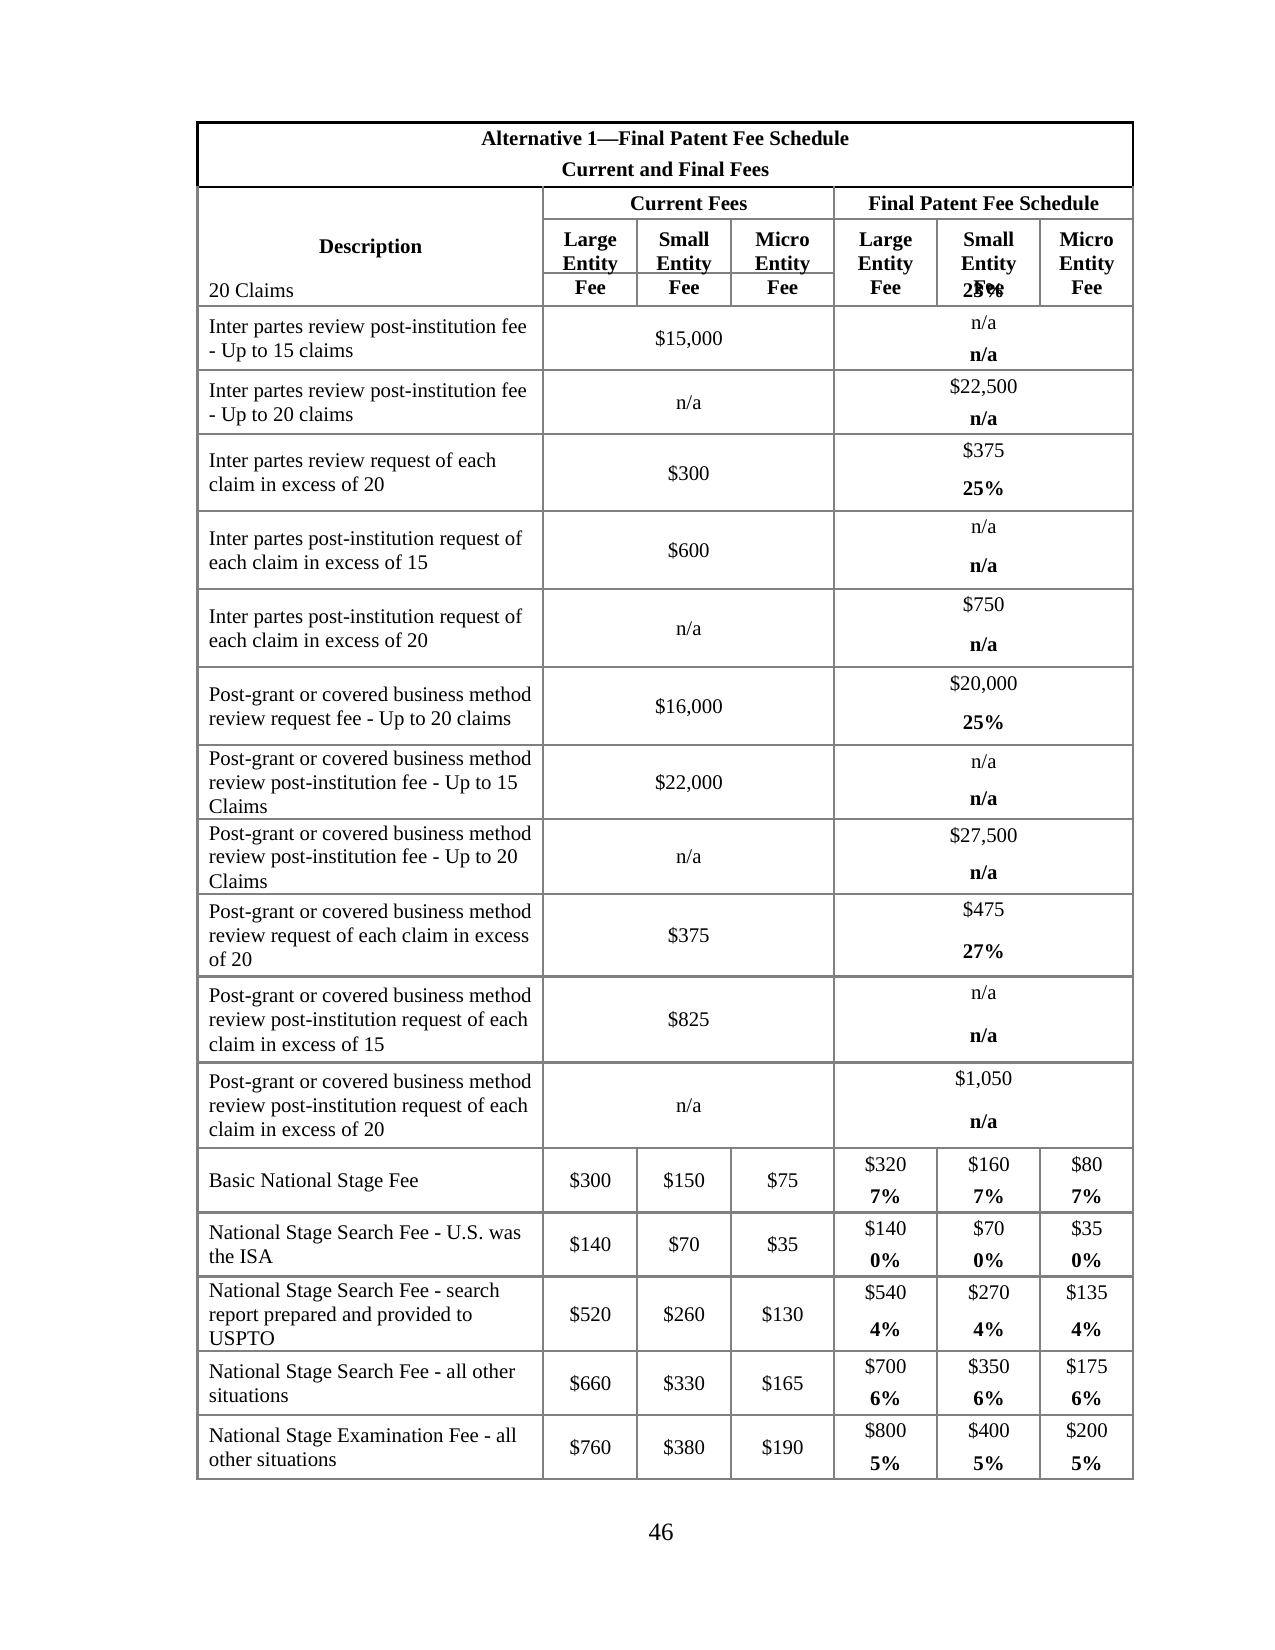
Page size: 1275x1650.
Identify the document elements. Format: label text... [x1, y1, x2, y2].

table_cell Final Patent Fee Schedule [835, 188, 1132, 218]
table_cell n/a [835, 619, 1132, 666]
table_cell $22,500 [835, 371, 1132, 400]
table_cell $825 [544, 978, 833, 1061]
table_cell $35 [1041, 1214, 1132, 1243]
table_cell $475 [835, 895, 1132, 924]
table_cell $660 [544, 1352, 636, 1414]
table_cell Inter partes review request of each claim in excess of 20 [199, 435, 542, 510]
table_cell 25% [835, 697, 1132, 744]
table_cell n/a [835, 850, 1132, 893]
table_cell $130 [732, 1278, 833, 1350]
table_cell n/a [835, 746, 1132, 775]
table_cell 5% [1041, 1445, 1132, 1478]
table_cell $320 [835, 1149, 936, 1178]
table_cell $160 [938, 1149, 1039, 1178]
table_cell 23% [835, 272, 936, 305]
table_cell 6% [1041, 1381, 1132, 1414]
table_cell Micro Entity Fee [732, 220, 833, 272]
table_cell Current Fees [544, 188, 833, 218]
table_cell $70 [638, 1214, 730, 1275]
table_cell $27,500 [835, 820, 1132, 849]
table_cell Large Entity Fee [544, 220, 636, 272]
table_cell National Stage Search Fee - all other situations [199, 1352, 542, 1414]
table_cell Post-grant or covered business method review post-institution request of each claim in excess of 15 [199, 978, 542, 1061]
table_cell Inter partes review request fee - Up to 20 Claims [199, 272, 542, 305]
table_cell $300 [544, 1149, 636, 1211]
table_cell Post-grant or covered business method review post-institution fee - Up to 20 Claims [199, 820, 542, 893]
table_cell $15,000 [544, 307, 833, 369]
table_cell $135 [1041, 1278, 1132, 1307]
table_cell 23% [1041, 272, 1132, 305]
table_cell 0% [1041, 1243, 1132, 1275]
table_cell n/a [835, 541, 1132, 588]
table_cell $300 [544, 435, 833, 510]
table_cell $22,000 [544, 746, 833, 818]
table_cell National Stage Search Fee - search report prepared and provided to USPTO [199, 1278, 542, 1350]
table_cell n/a [835, 512, 1132, 541]
table_cell $20,000 [835, 668, 1132, 697]
table_cell $80 [1041, 1149, 1132, 1178]
table_cell 4% [835, 1307, 936, 1350]
table_cell Post-grant or covered business method review post-institution fee - Up to 15 Claims [199, 746, 542, 818]
table_cell n/a [544, 590, 833, 666]
table_cell $330 [638, 1352, 730, 1414]
table_cell $200 [1041, 1416, 1132, 1445]
table_cell $175 [1041, 1352, 1132, 1381]
table_cell $260 [638, 1278, 730, 1350]
table_cell Post-grant or covered business method review request of each claim in excess of 20 [199, 895, 542, 975]
table_cell $400 [938, 1416, 1039, 1445]
table_cell n/a [544, 371, 833, 433]
table_cell Small Entity Fee [638, 220, 730, 272]
table_cell $15,500 [732, 274, 833, 305]
table_cell $800 [835, 1416, 936, 1445]
table_cell 25% [835, 464, 1132, 510]
table_cell 23% [938, 272, 1039, 305]
table_cell Small Entity Fee [938, 220, 1039, 272]
table_cell $600 [544, 512, 833, 588]
table_cell 0% [835, 1243, 936, 1275]
table_cell n/a [835, 400, 1132, 433]
table_cell $70 [938, 1214, 1039, 1243]
table_cell $140 [544, 1214, 636, 1275]
table_cell n/a [835, 307, 1132, 336]
table_cell Post-grant or covered business method review post-institution request of each claim in excess of 20 [199, 1064, 542, 1147]
table_cell $165 [732, 1352, 833, 1414]
table_cell $15,500 [638, 274, 730, 305]
table_cell $140 [835, 1214, 936, 1243]
table_cell $35 [732, 1214, 833, 1275]
table_cell Micro Entity Fee [1041, 220, 1132, 272]
table_cell 7% [938, 1179, 1039, 1211]
table_cell 4% [938, 1307, 1039, 1350]
table_cell n/a [544, 1064, 833, 1147]
table_cell 6% [835, 1381, 936, 1414]
table_cell n/a [835, 978, 1132, 1007]
table_cell $16,000 [544, 668, 833, 744]
table_header Alternative 1—Final Patent Fee Schedule [199, 124, 1132, 153]
table_cell $760 [544, 1416, 636, 1478]
table_cell $375 [544, 895, 833, 975]
table_cell $1,050 [835, 1064, 1132, 1093]
table_cell $15,500 [544, 274, 636, 305]
table_cell n/a [835, 336, 1132, 369]
table_cell n/a [835, 775, 1132, 818]
table_cell $350 [938, 1352, 1039, 1381]
table_cell 4% [1041, 1307, 1132, 1350]
table_cell $375 [835, 435, 1132, 464]
table_cell Inter partes review post-institution fee - Up to 20 claims [199, 371, 542, 433]
table_cell n/a [835, 1094, 1132, 1147]
table_cell Basic National Stage Fee [199, 1149, 542, 1211]
table_cell 27% [835, 924, 1132, 975]
table_cell Current and Final Fees [199, 153, 1132, 186]
table_cell 7% [1041, 1179, 1132, 1211]
table_cell $190 [732, 1416, 833, 1478]
table_cell National Stage Examination Fee - all other situations [199, 1416, 542, 1478]
table_cell Inter partes review post-institution fee - Up to 15 claims [199, 307, 542, 369]
table_cell $750 [835, 590, 1132, 619]
table_cell $700 [835, 1352, 936, 1381]
table_cell $540 [835, 1278, 936, 1307]
table_cell $380 [638, 1416, 730, 1478]
table_cell Post-grant or covered business method review request fee - Up to 20 claims [199, 668, 542, 744]
table_cell Description [199, 188, 542, 272]
table_cell Inter partes post-institution request of each claim in excess of 20 [199, 590, 542, 666]
table_cell 6% [938, 1381, 1039, 1414]
table_cell 5% [938, 1445, 1039, 1478]
table_cell $520 [544, 1278, 636, 1350]
table_cell 0% [938, 1243, 1039, 1275]
table_cell 5% [835, 1445, 936, 1478]
table_cell Inter partes post-institution request of each claim in excess of 15 [199, 512, 542, 588]
table_cell n/a [835, 1008, 1132, 1061]
table_cell $75 [732, 1149, 833, 1211]
table_cell National Stage Search Fee - U.S. was the ISA [199, 1214, 542, 1275]
table_cell 7% [835, 1179, 936, 1211]
table_cell Large Entity Fee [835, 220, 936, 272]
table_cell n/a [544, 820, 833, 893]
table_cell $270 [938, 1278, 1039, 1307]
table_cell $150 [638, 1149, 730, 1211]
